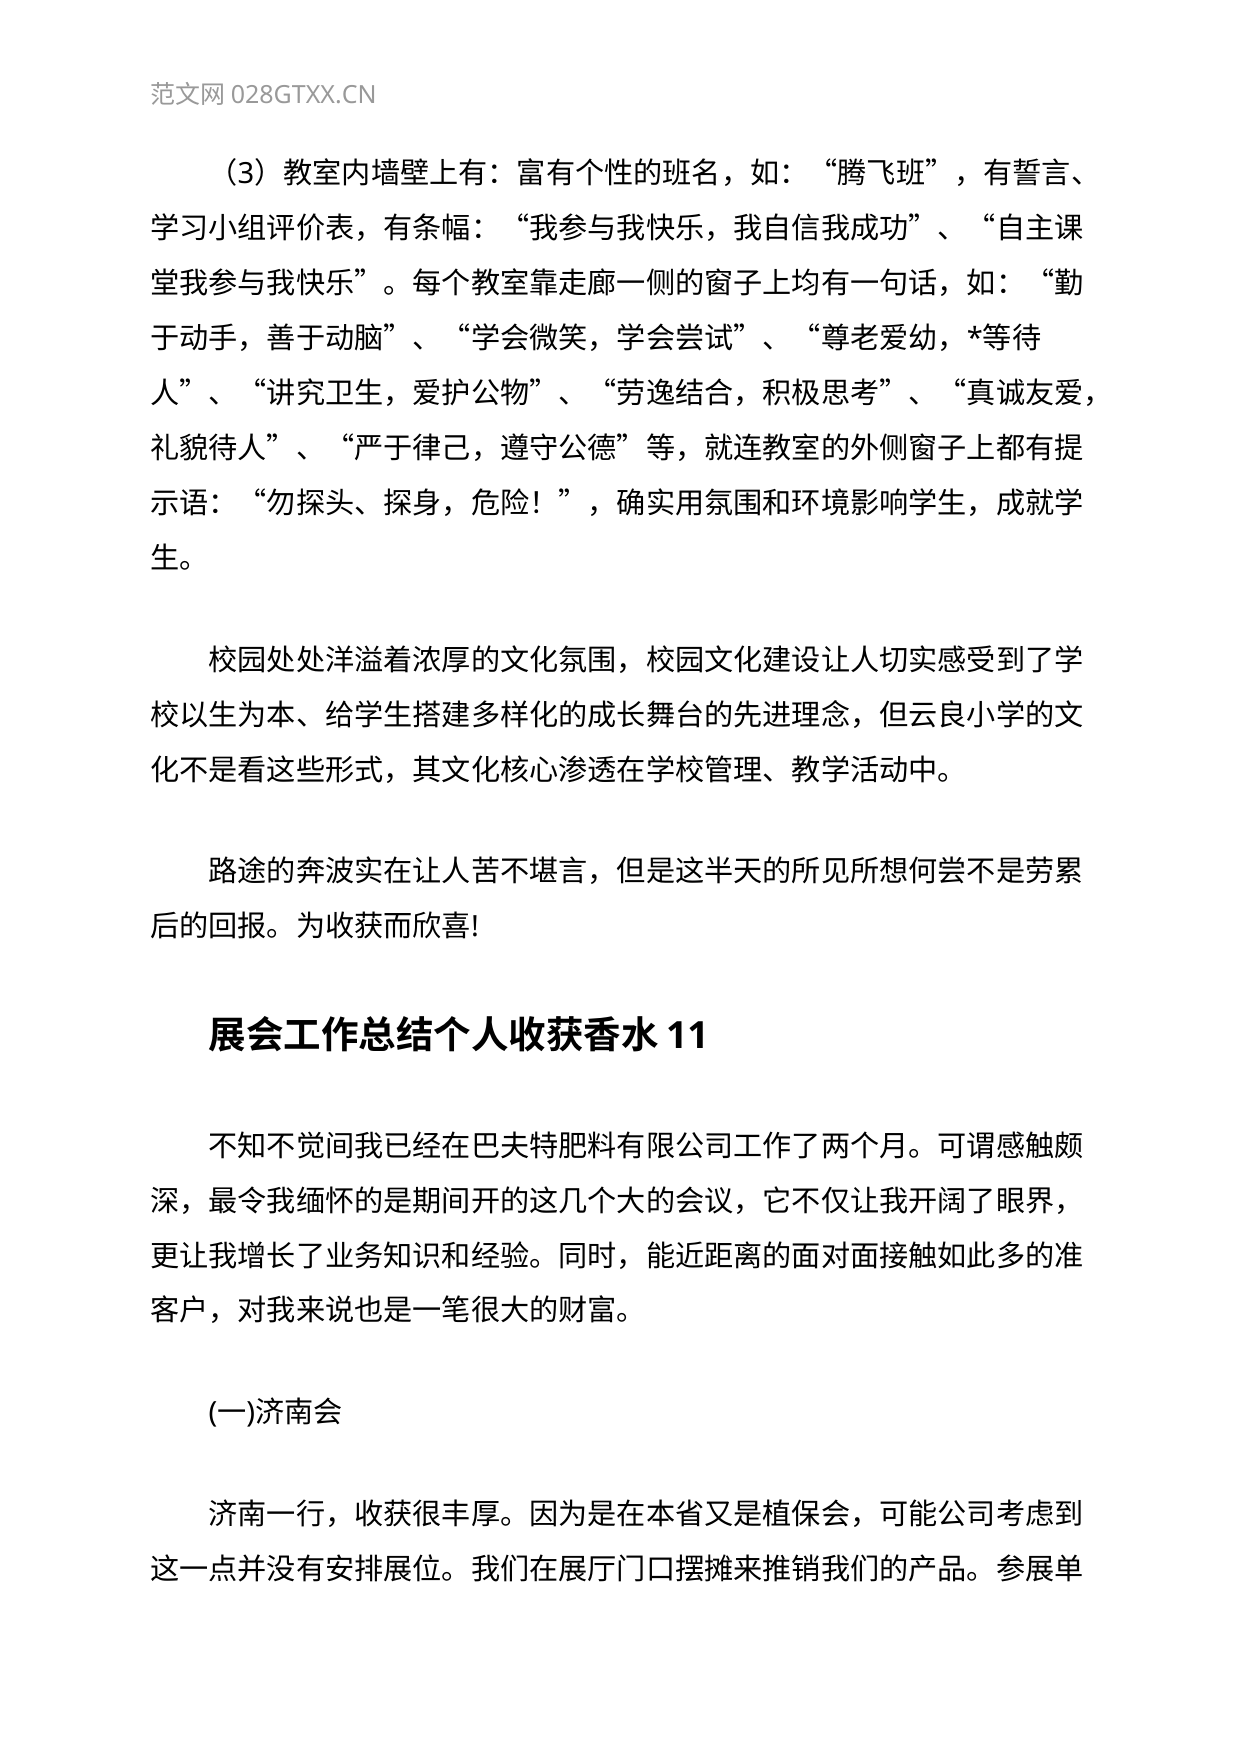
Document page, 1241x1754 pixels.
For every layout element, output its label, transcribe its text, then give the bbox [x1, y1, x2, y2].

text (一)济南会 [150, 1389, 1090, 1431]
text 路途的奔波实在让人苦不堪言，但是这半天的所见所想何尝不是劳累后的回报。为收获而欣喜! [150, 848, 1090, 945]
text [150, 1491, 1090, 1588]
text 校园处处洋溢着浓厚的文化氛围，校园文化建设让人切实感受到了学校以生为本、给学生搭建多样化的成长舞台的先进理念，但云良小学的文化不是看这些形式，其文化核心渗透在学校管理、教学活动中。 [150, 636, 1090, 788]
text 不知不觉间我已经在巴夫特肥料有限公司工作了两个月。可谓感触颇深，最令我缅怀的是期间开的这几个大的会议，它不仅让我开阔了眼界，更让我增长了业务知识和经验。同时，能近距离的面对面接触如此多的准客户，对我来说也是一笔很大的财富。 [150, 1122, 1090, 1329]
text 展会工作总结个人收获香水11 [150, 1005, 1090, 1059]
text （3）教室内墙壁上有：富有个性的班名，如：“腾飞班”，有誓言、学习小组评价表，有条幅：“我参与我快乐，我自信我成功”、“自主课堂我参与我快乐”。每个教室靠走廊一侧的窗子上均有一句话，如：“勤于动手，善于动脑”、“学会微笑，学会尝试”、“尊老爱幼，*等待人”、“讲究卫生，爱护公物”、“劳逸结合，积极思考”、“真诚友爱，礼貌待人”、“严于律己，遵守公德”等，就连教室的外侧窗子上都有提示语：“勿探头、探身，危险！”，确实用氛围和环境影响学生，成就学生。 [150, 150, 1090, 577]
